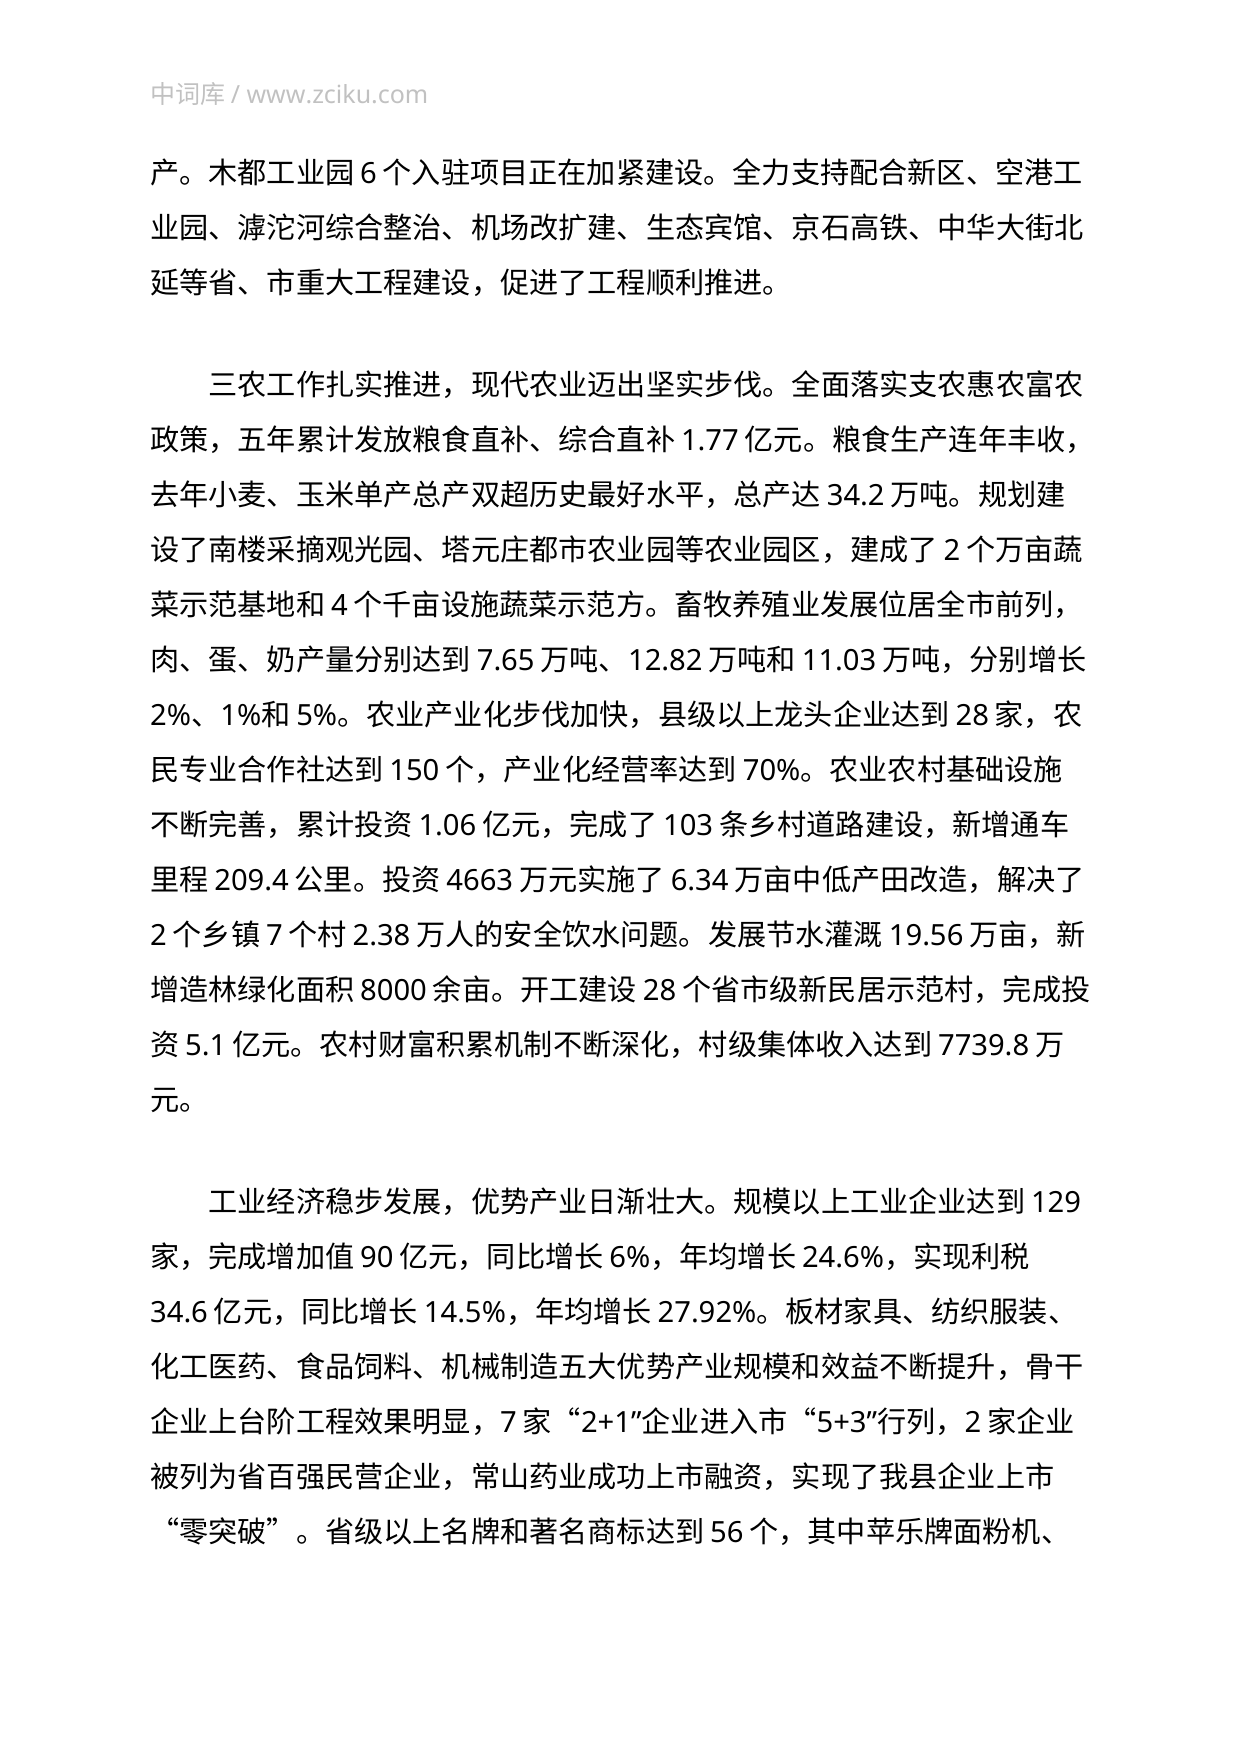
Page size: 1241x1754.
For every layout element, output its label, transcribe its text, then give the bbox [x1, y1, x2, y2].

text 三农工作扎实推进，现代农业迈出坚实步伐。全面落实支农惠农富农政策，五年累计发放粮食直补、综合直补1.77亿元。粮食生产连年丰收，去年小麦、玉米单产总产双超历史最好水平，总产达34.2万吨。规划建设了南楼采摘观光园、塔元庄都市农业园等农业园区，建成了2个万亩蔬菜示范基地和4个千亩设施蔬菜示范方。畜牧养殖业发展位居全市前列，肉、蛋、奶产量分别达到7.65万吨、12.82万吨和11.03万吨，分别增长2%、1%和5%。农业产业化步伐加快，县级以上龙头企业达到28家，农民专业合作社达到150个，产业化经营率达到70%。农业农村基础设施不断完善，累计投资1.06亿元，完成了103条乡村道路建设，新增通车里程209.4公里。投资4663万元实施了6.34万亩中低产田改造，解决了2个乡镇7个村2.38万人的安全饮水问题。发展节水灌溉19.56万亩，新增造林绿化面积8000余亩。开工建设28个省市级新民居示范村，完成投资5.1亿元。农村财富积累机制不断深化，村级集体收入达到7739.8万元。 [150, 362, 1090, 1119]
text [150, 1178, 1090, 1551]
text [150, 150, 1090, 302]
